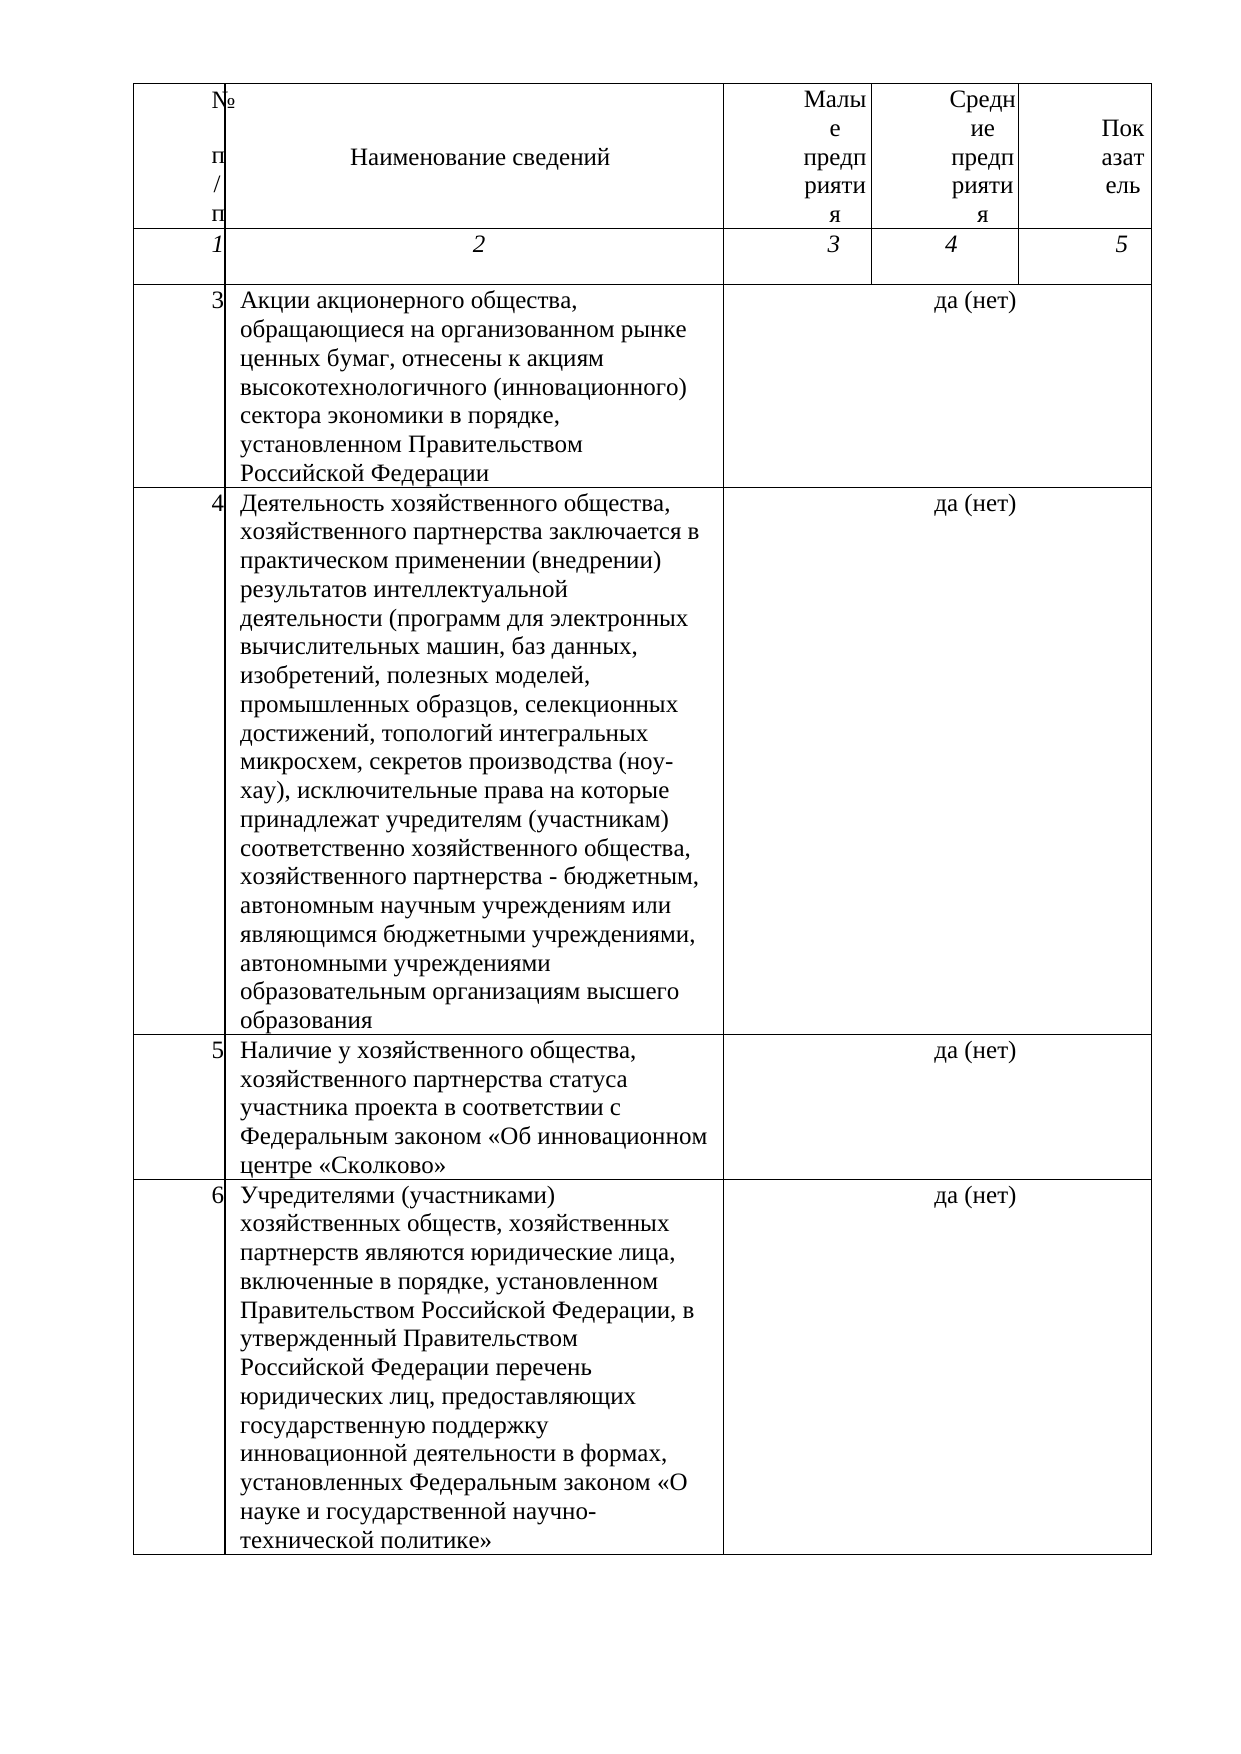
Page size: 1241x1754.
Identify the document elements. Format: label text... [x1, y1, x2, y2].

table_cell 1 [134, 229, 224, 284]
table_cell 4 [134, 488, 224, 1034]
table_cell 2 [226, 229, 723, 284]
table_cell Наличие у хозяйственного общества, хозяйственного партнерства статуса участника проекта в соответствии с Федеральным законом «Об инновационном центре «Сколково» [226, 1035, 723, 1179]
table_cell Акции акционерного общества, обращающиеся на организованном рынке ценных бумаг, отнесены к акциям высокотехнологичного (инновационного) сектора экономики в порядке, установленном Правительством Российской Федерации [226, 285, 723, 487]
table_cell да (нет) [724, 1180, 1151, 1553]
table_cell 5 [134, 1035, 224, 1179]
table_cell да (нет) [724, 285, 1151, 487]
table_header Малые предприятия [724, 84, 871, 228]
table_header Средние предприятия [872, 84, 1018, 228]
table_header № п/п [134, 84, 224, 228]
table_cell 5 [1019, 229, 1151, 284]
table_cell Деятельность хозяйственного общества, хозяйственного партнерства заключается в практическом применении (внедрении) результатов интеллектуальной деятельности (программ для электронных вычислительных машин, баз данных, изобретений, полезных моделей, промышленных образцов, селекционных достижений, топологий интегральных микросхем, секретов производства (ноу-хау), исключительные права на которые принадлежат учредителям (участникам) соответственно хозяйственного общества, хозяйственного партнерства - бюджетным, автономным научным учреждениям или являющимся бюджетными учреждениями, автономными учреждениями образовательным организациям высшего образования [226, 488, 723, 1034]
table_cell 6 [134, 1180, 224, 1553]
table_cell 4 [872, 229, 1018, 284]
table_cell да (нет) [724, 488, 1151, 1034]
table_header Наименование сведений [226, 84, 723, 228]
table_cell Учредителями (участниками) хозяйственных обществ, хозяйственных партнерств являются юридические лица, включенные в порядке, установленном Правительством Российской Федерации, в утвержденный Правительством Российской Федерации перечень юридических лиц, предоставляющих государственную поддержку инновационной деятельности в формах, установленных Федеральным законом «О науке и государственной научно-технической политике» [226, 1180, 723, 1553]
table_header Показатель [1019, 84, 1151, 228]
table_cell да (нет) [724, 1035, 1151, 1179]
table_cell 3 [724, 229, 871, 284]
table_cell 3 [134, 285, 224, 487]
